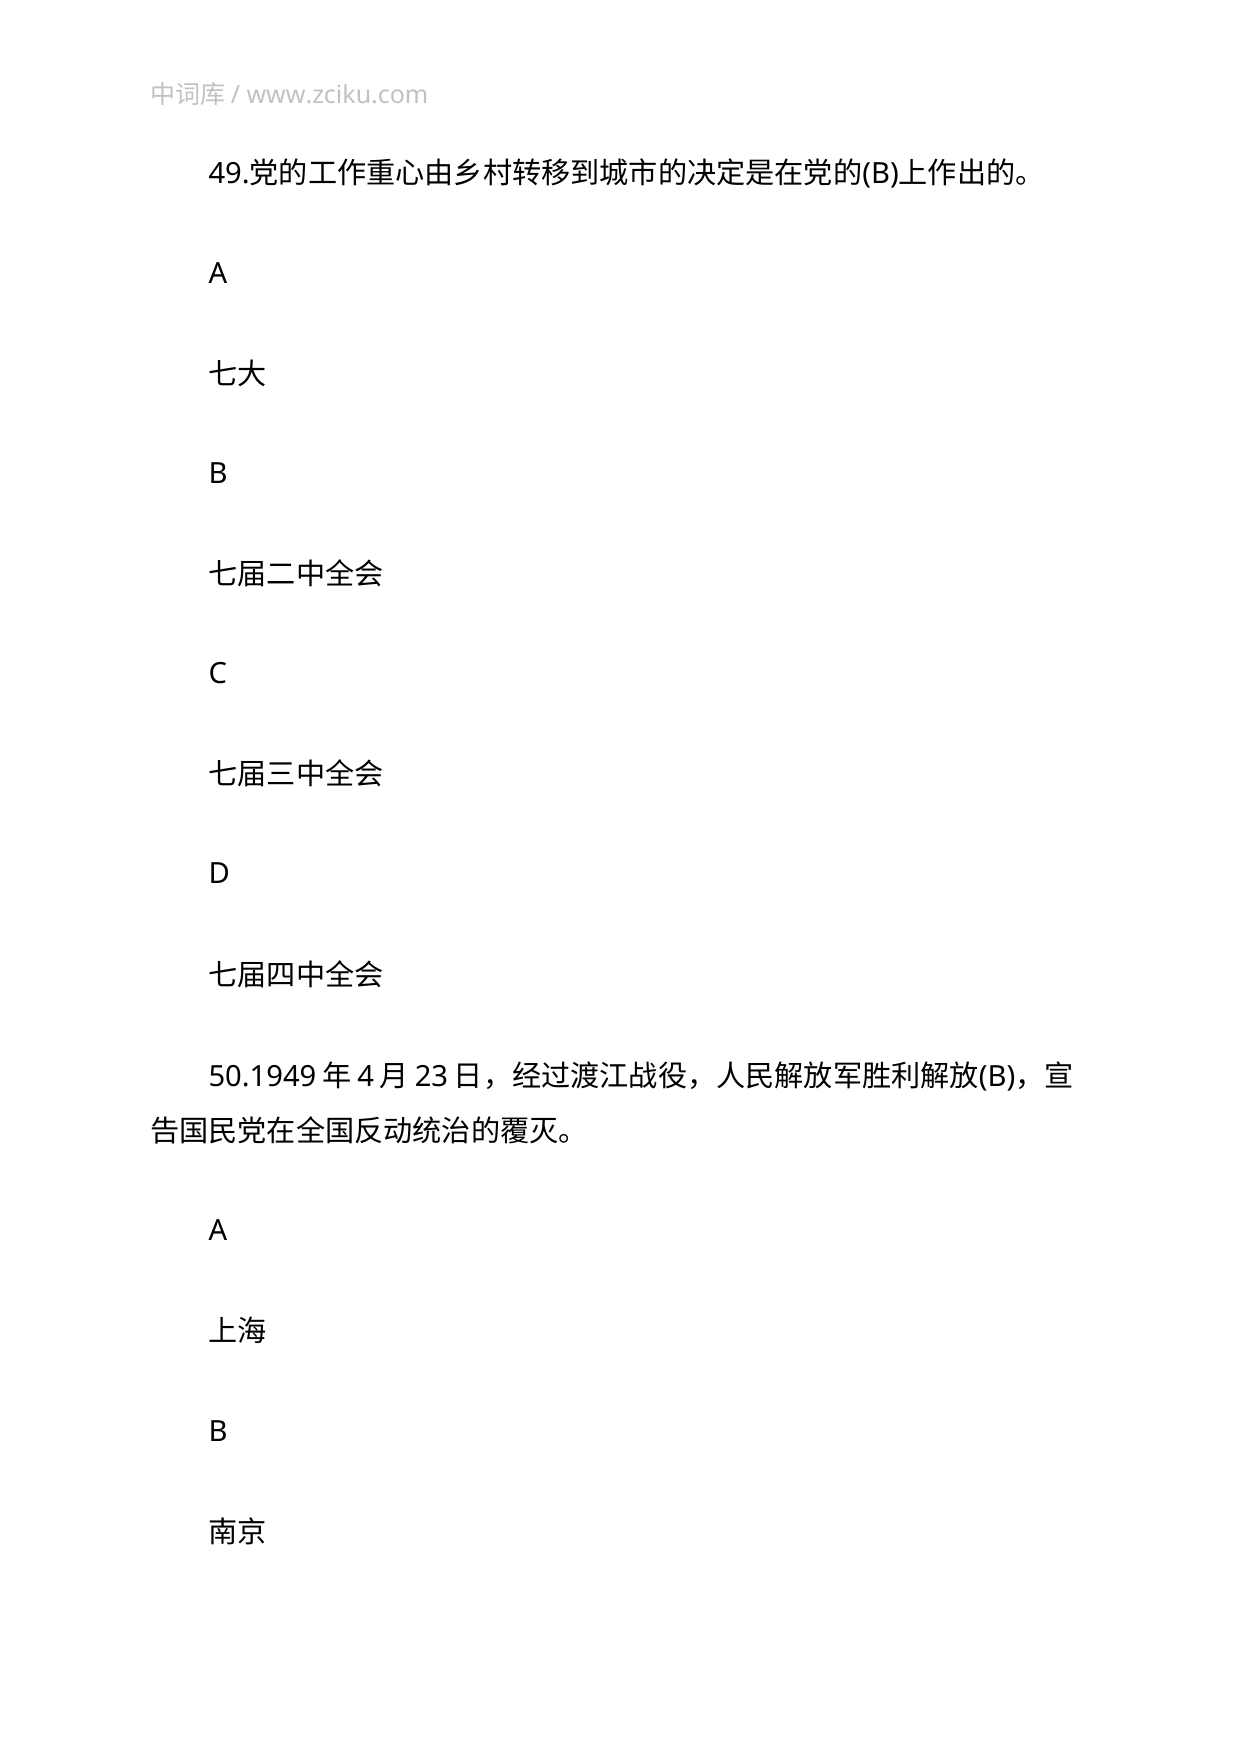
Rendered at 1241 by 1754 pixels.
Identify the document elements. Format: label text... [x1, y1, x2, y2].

text C [150, 652, 1090, 692]
text A [150, 252, 1090, 292]
text 上海 [150, 1308, 1090, 1350]
text 七届三中全会 [150, 751, 1090, 793]
text D [150, 853, 1090, 892]
text 49.党的工作重心由乡村转移到城市的决定是在党的(B)上作出的。 [150, 150, 1090, 192]
text 七大 [150, 350, 1090, 393]
text 七届四中全会 [150, 951, 1090, 993]
text 50.1949年4月23日，经过渡江战役，人民解放军胜利解放(B)，宣告国民党在全国反动统治的覆灭。 [150, 1053, 1090, 1150]
text 七届二中全会 [150, 551, 1090, 593]
text B [150, 452, 1090, 492]
text 南京 [150, 1508, 1090, 1551]
text B [150, 1410, 1090, 1449]
text A [150, 1209, 1090, 1249]
